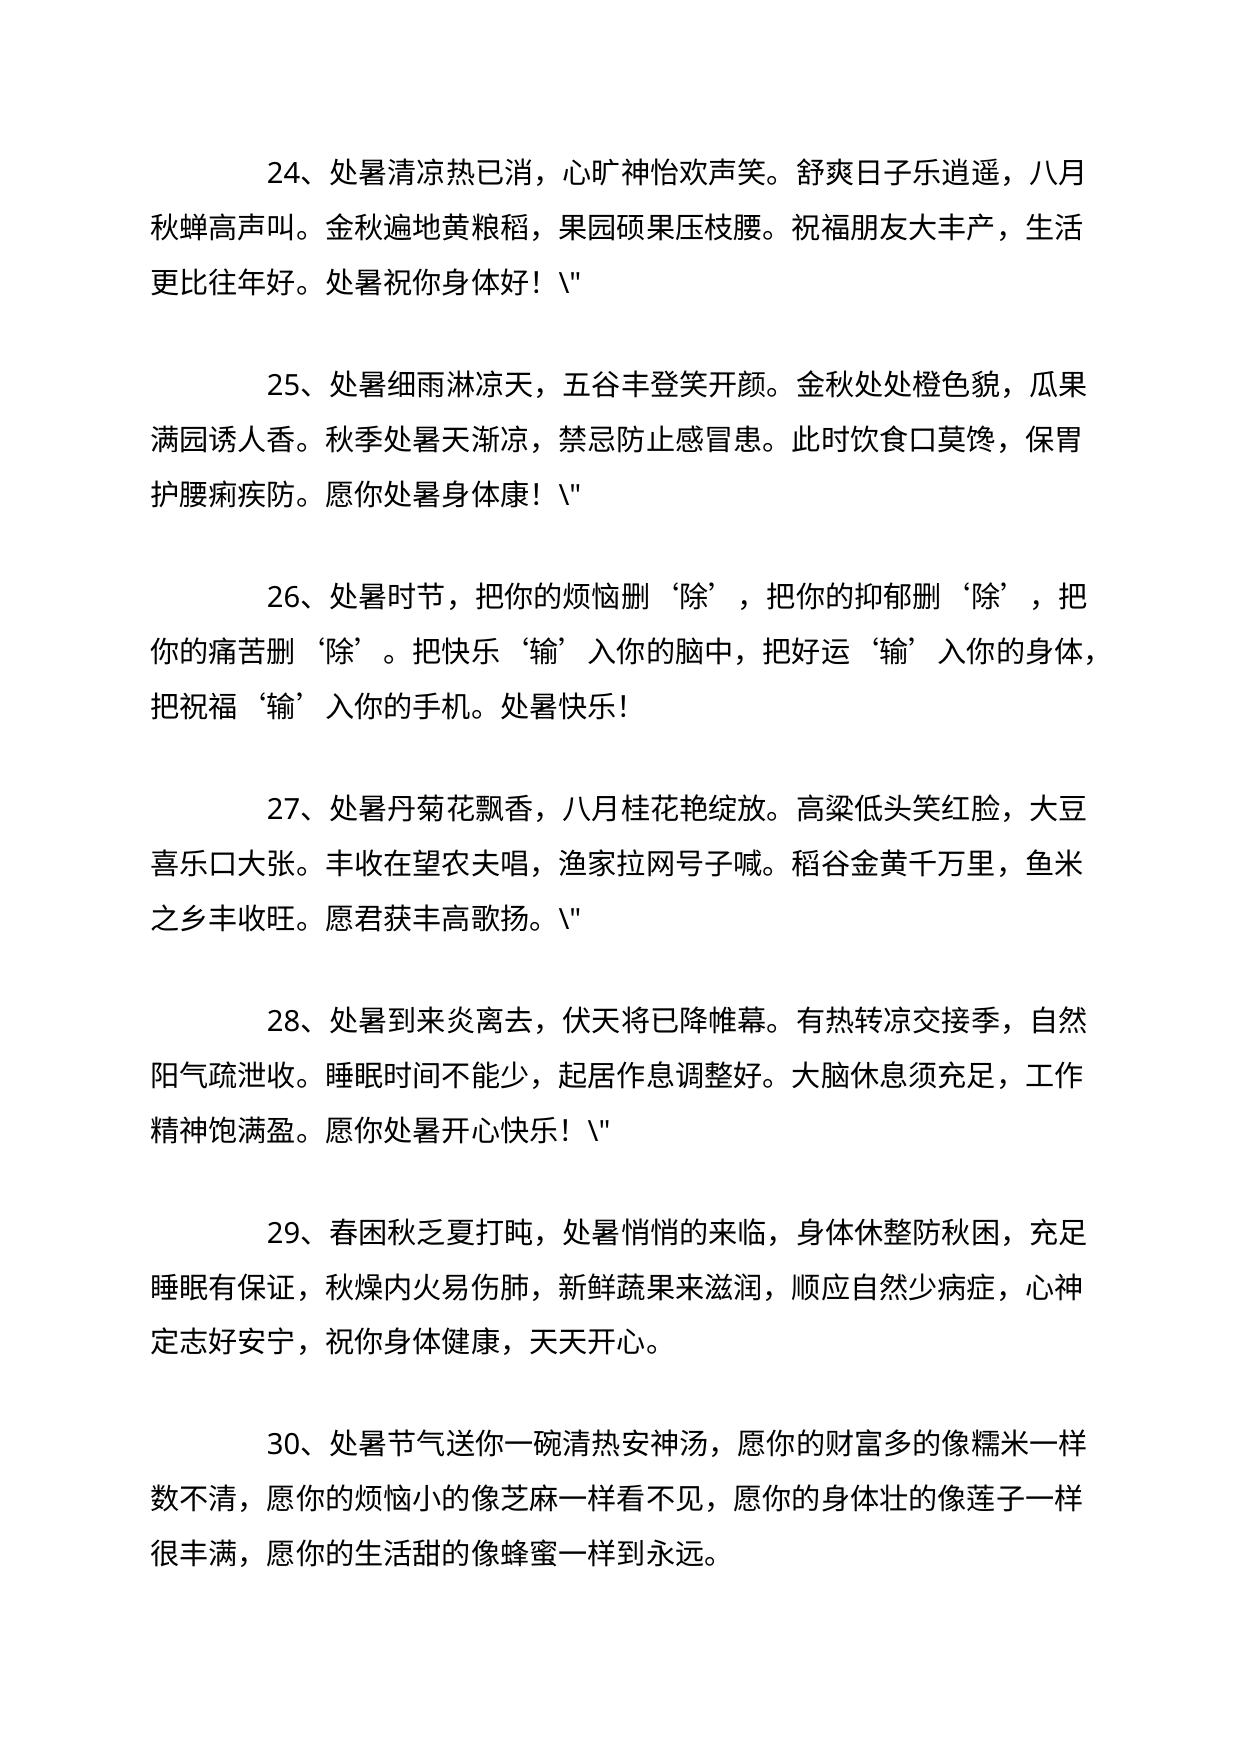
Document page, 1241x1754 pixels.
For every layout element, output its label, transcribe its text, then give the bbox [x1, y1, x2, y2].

text 28、处暑到来炎离去，伏天将已降帷幕。有热转凉交接季，自然阳气疏泄收。睡眠时间不能少，起居作息调整好。大脑休息须充足，工作精神饱满盈。愿你处暑开心快乐！\" [150, 997, 1090, 1149]
text 27、处暑丹菊花飘香，八月桂花艳绽放。高粱低头笑红脸，大豆喜乐口大张。丰收在望农夫唱，渔家拉网号子喊。稻谷金黄千万里，鱼米之乡丰收旺。愿君获丰高歌扬。\" [150, 785, 1090, 938]
text 26、处暑时节，把你的烦恼删‘除’，把你的抑郁删‘除’，把你的痛苦删‘除’。把快乐‘输’入你的脑中，把好运‘输’入你的身体，把祝福‘输’入你的手机。处暑快乐！ [150, 574, 1090, 726]
text 30、处暑节气送你一碗清热安神汤，愿你的财富多的像糯米一样数不清，愿你的烦恼小的像芝麻一样看不见，愿你的身体壮的像莲子一样很丰满，愿你的生活甜的像蜂蜜一样到永远。 [150, 1421, 1090, 1573]
text 29、春困秋乏夏打盹，处暑悄悄的来临，身体休整防秋困，充足睡眠有保证，秋燥内火易伤肺，新鲜蔬果来滋润，顺应自然少病症，心神定志好安宁，祝你身体健康，天天开心。 [150, 1209, 1090, 1361]
text 25、处暑细雨淋凉天，五谷丰登笑开颜。金秋处处橙色貌，瓜果满园诱人香。秋季处暑天渐凉，禁忌防止感冒患。此时饮食口莫馋，保胃护腰痢疾防。愿你处暑身体康！\" [150, 362, 1090, 514]
text 24、处暑清凉热已消，心旷神怡欢声笑。舒爽日子乐逍遥，八月秋蝉高声叫。金秋遍地黄粮稻，果园硕果压枝腰。祝福朋友大丰产，生活更比往年好。处暑祝你身体好！\" [150, 150, 1090, 302]
